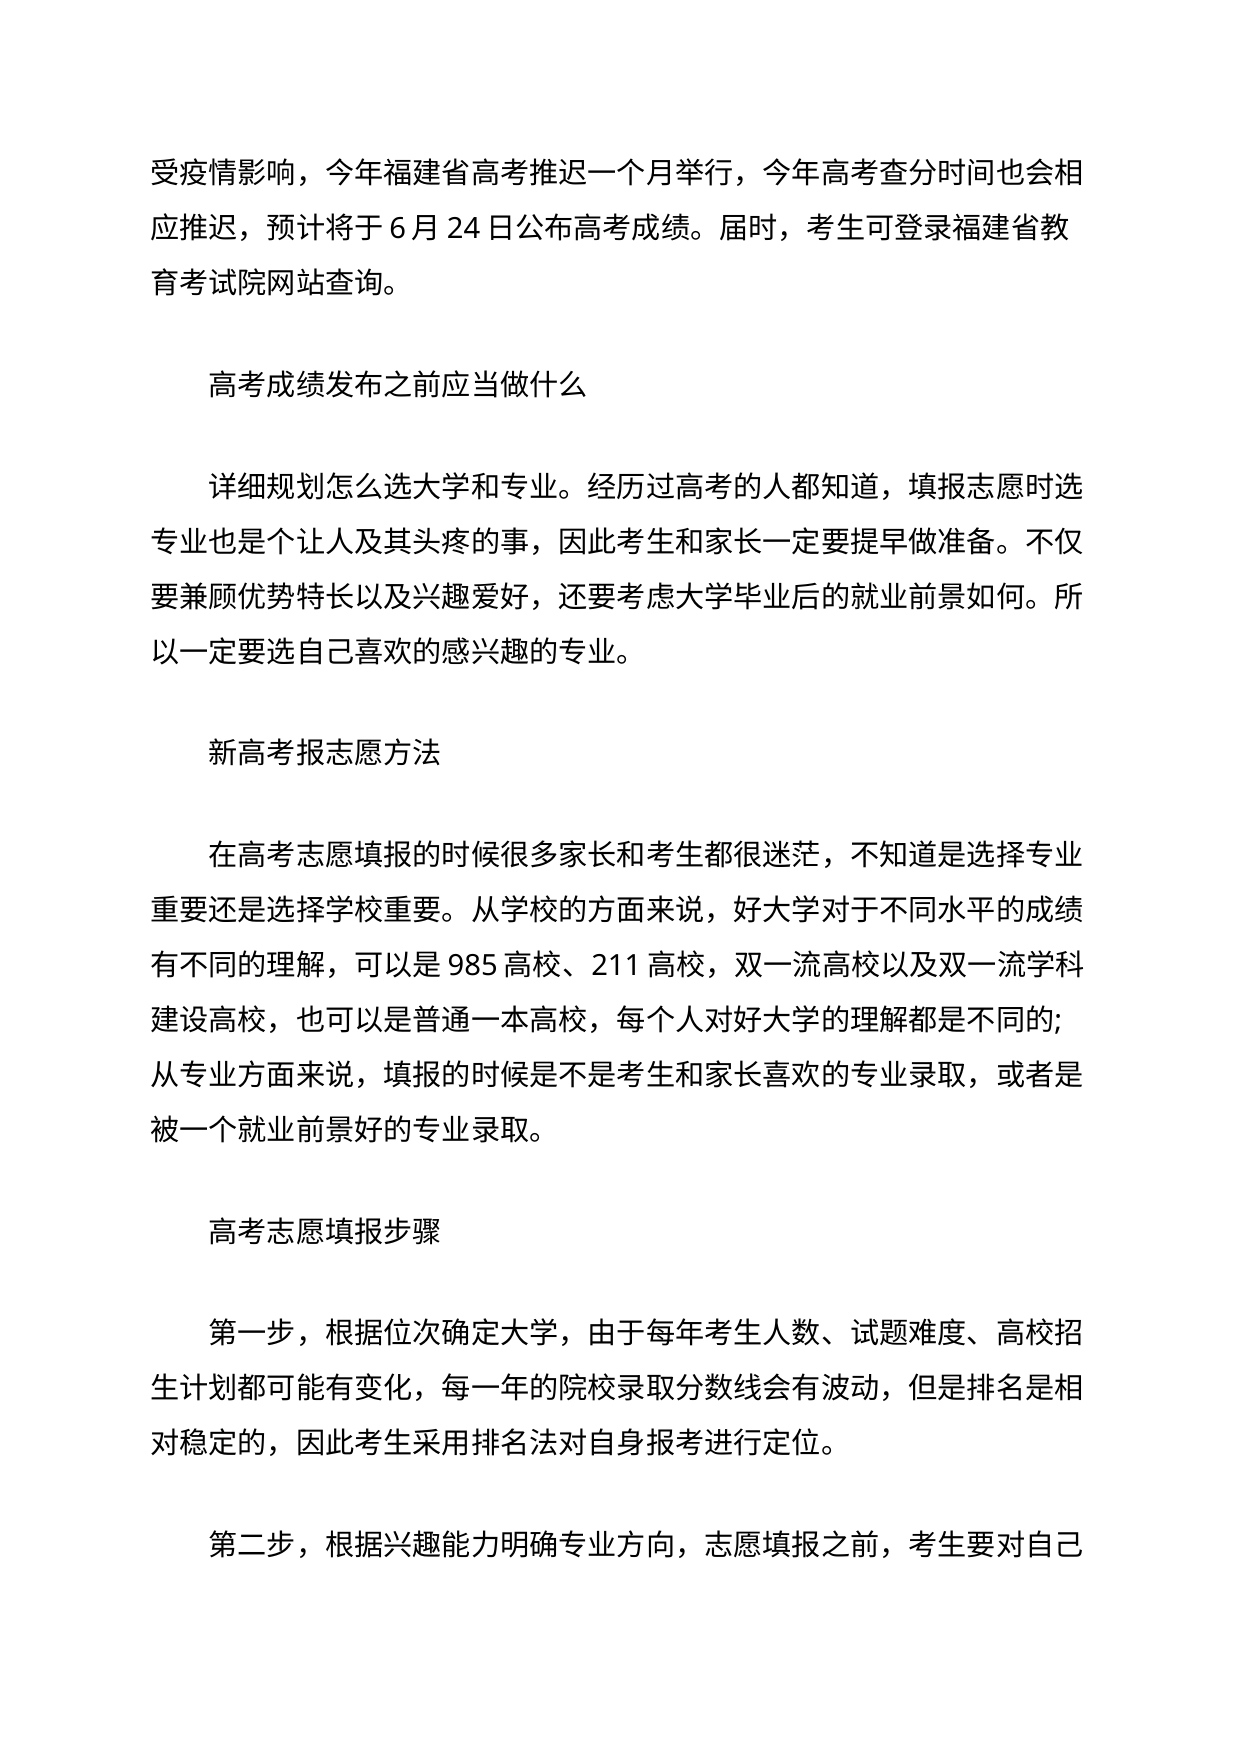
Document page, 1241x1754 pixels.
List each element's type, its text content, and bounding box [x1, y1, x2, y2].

text 高考志愿填报步骤 [150, 1208, 1090, 1250]
text 在高考志愿填报的时候很多家长和考生都很迷茫，不知道是选择专业重要还是选择学校重要。从学校的方面来说，好大学对于不同水平的成绩有不同的理解，可以是985高校、211高校，双一流高校以及双一流学科建设高校，也可以是普通一本高校，每个人对好大学的理解都是不同的;从专业方面来说，填报的时候是不是考生和家长喜欢的专业录取，或者是被一个就业前景好的专业录取。 [150, 832, 1090, 1149]
text 详细规划怎么选大学和专业。经历过高考的人都知道，填报志愿时选专业也是个让人及其头疼的事，因此考生和家长一定要提早做准备。不仅要兼顾优势特长以及兴趣爱好，还要考虑大学毕业后的就业前景如何。所以一定要选自己喜欢的感兴趣的专业。 [150, 463, 1090, 670]
text 第一步，根据位次确定大学，由于每年考生人数、试题难度、高校招生计划都可能有变化，每一年的院校录取分数线会有波动，但是排名是相对稳定的，因此考生采用排名法对自身报考进行定位。 [150, 1310, 1090, 1462]
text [150, 1521, 1090, 1564]
text 新高考报志愿方法 [150, 730, 1090, 772]
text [150, 150, 1090, 302]
text 高考成绩发布之前应当做什么 [150, 362, 1090, 404]
